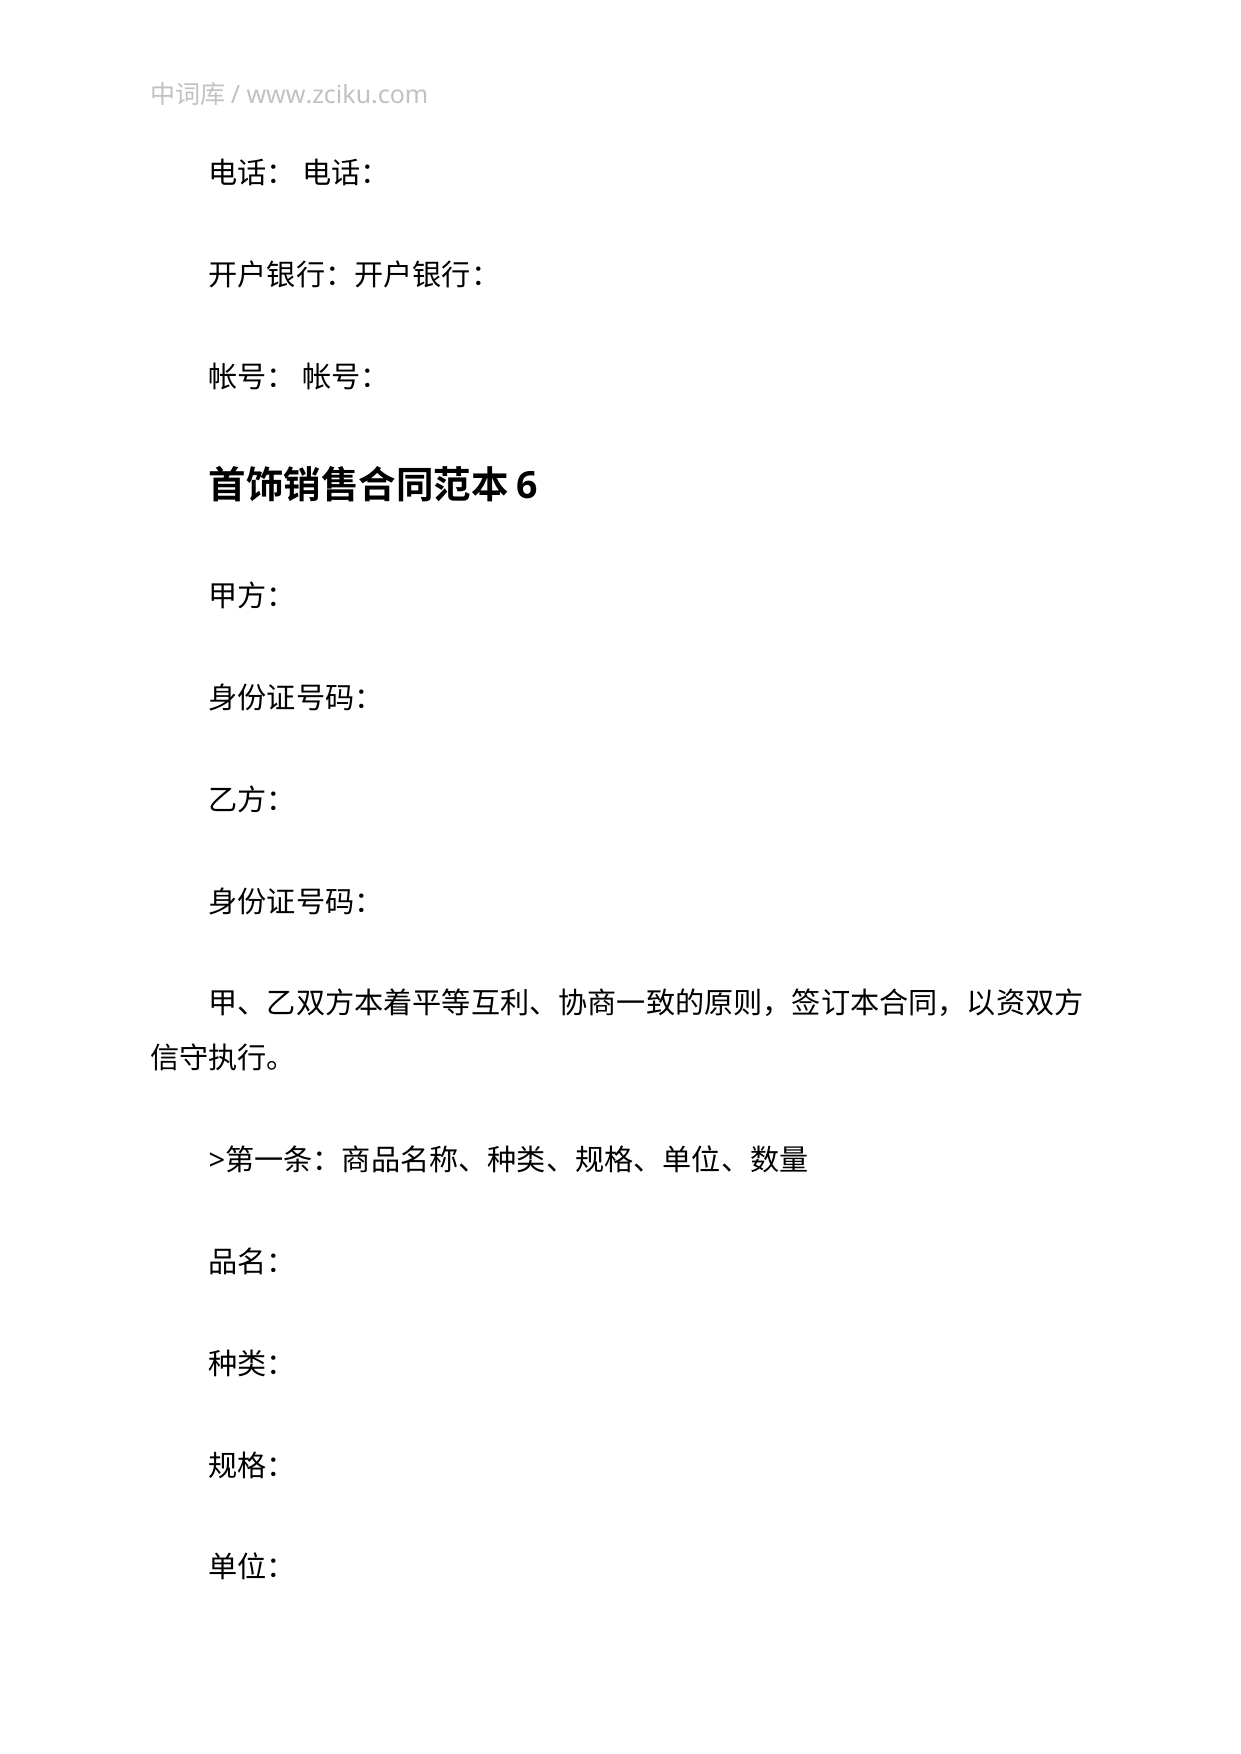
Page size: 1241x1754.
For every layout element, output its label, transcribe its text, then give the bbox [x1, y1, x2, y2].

text 首饰销售合同范本6 [150, 455, 1090, 510]
text 种类： [150, 1340, 1090, 1383]
text 开户银行：开户银行： [150, 252, 1090, 294]
text 电话： 电话： [150, 150, 1090, 192]
text 甲、乙双方本着平等互利、协商一致的原则，签订本合同，以资双方信守执行。 [150, 980, 1090, 1077]
text 单位： [150, 1544, 1090, 1586]
text 甲方： [150, 573, 1090, 615]
text 身份证号码： [150, 675, 1090, 717]
text 规格： [150, 1442, 1090, 1484]
text 品名： [150, 1239, 1090, 1281]
text 帐号： 帐号： [150, 353, 1090, 396]
text >第一条：商品名称、种类、规格、单位、数量 [150, 1137, 1090, 1179]
text 乙方： [150, 776, 1090, 819]
text 身份证号码： [150, 878, 1090, 921]
